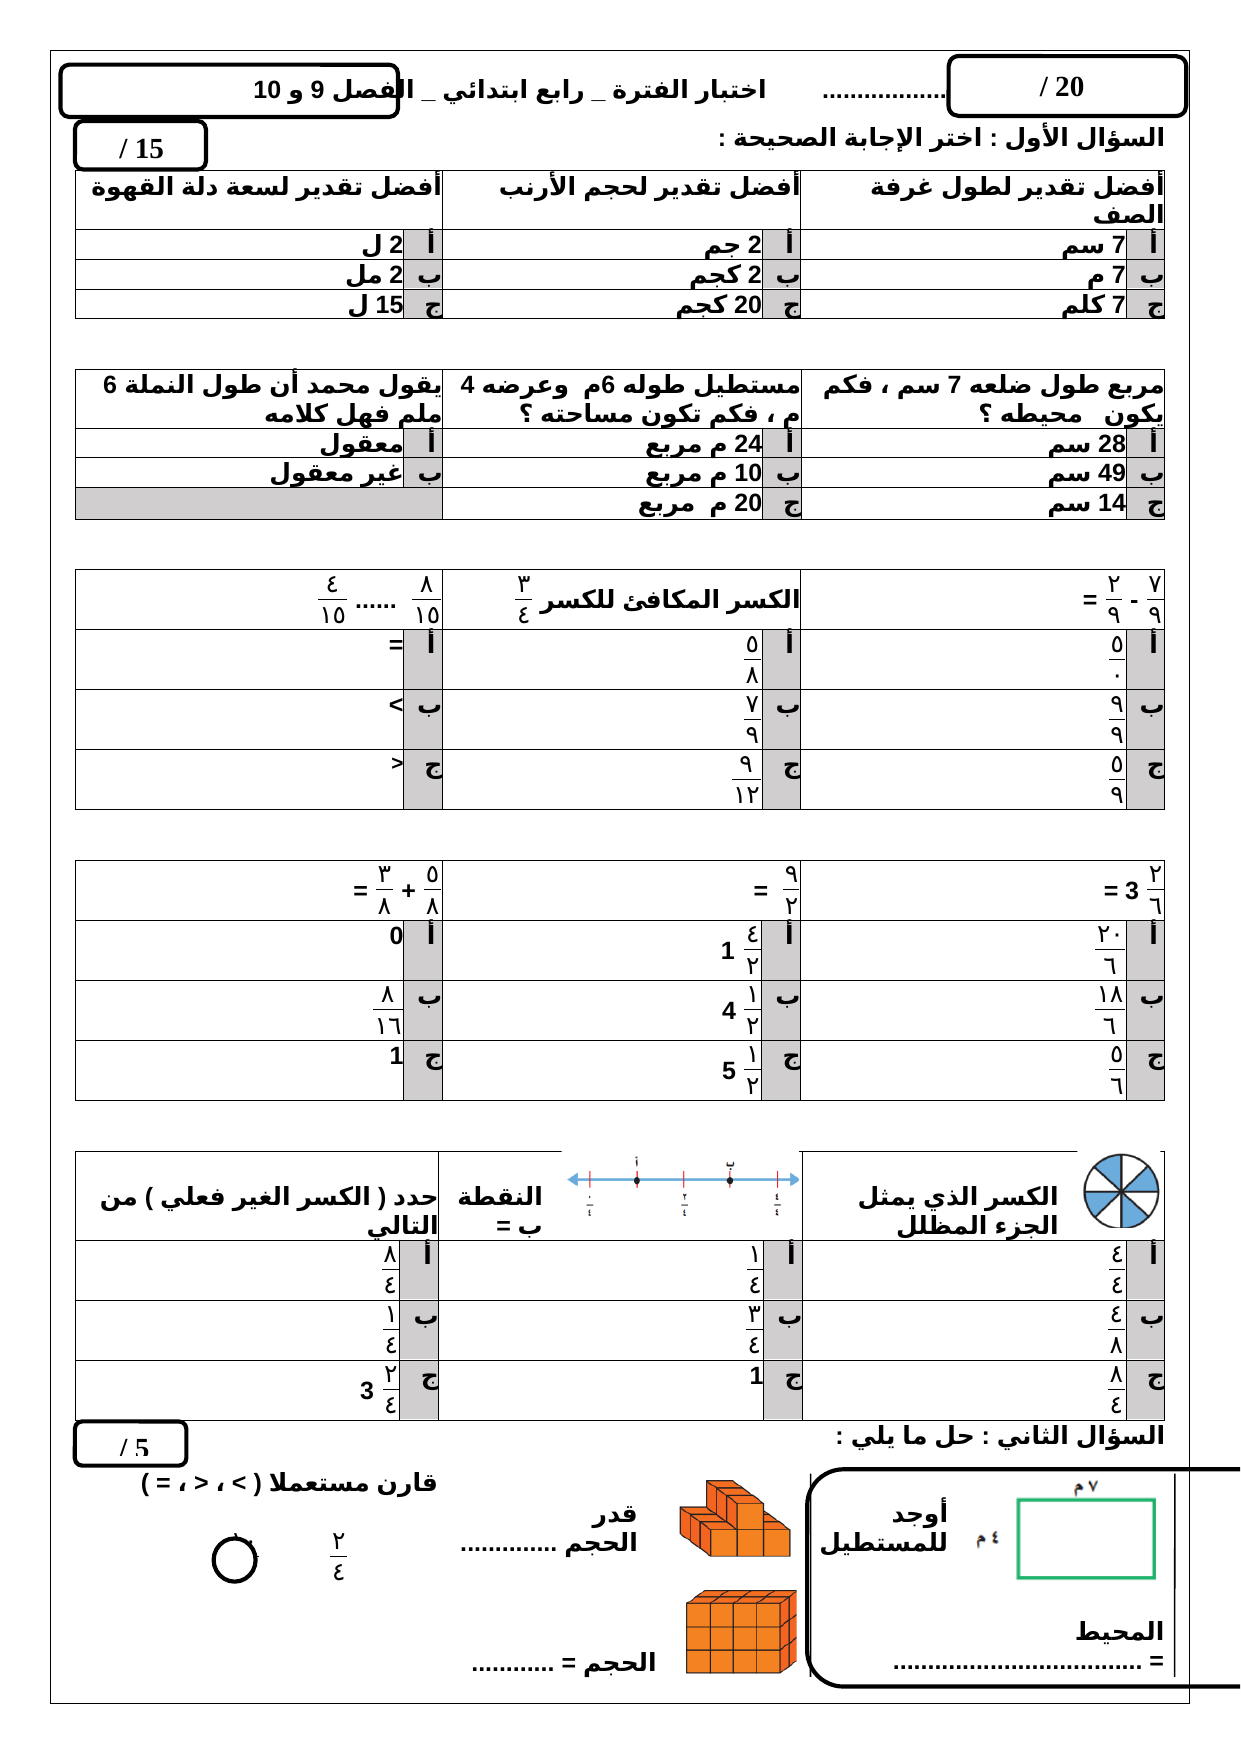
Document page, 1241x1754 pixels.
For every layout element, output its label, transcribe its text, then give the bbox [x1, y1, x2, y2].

table_cell أ [1127, 230, 1164, 259]
table_cell أ [1127, 1241, 1164, 1299]
table_cell [443, 690, 762, 749]
table_cell ج [1127, 1361, 1164, 1419]
table_cell [803, 1361, 1126, 1419]
table_cell أ [763, 230, 800, 259]
table_cell أ [400, 1241, 438, 1299]
table_cell 5 [443, 1041, 761, 1100]
table_cell 2 مل [76, 260, 403, 288]
table_cell أ [1127, 921, 1164, 980]
table_header = [443, 861, 800, 920]
table_header مربع طول ضلعه 7 سم ، فكم يكون محيطه ؟ [802, 370, 1164, 427]
table_cell ب [764, 1301, 802, 1359]
table_cell أ [1127, 630, 1164, 689]
table_cell [76, 488, 442, 519]
table_header يقول محمد أن طول النملة 6 ملم فهل كلامه [76, 370, 442, 427]
table_cell ب [763, 458, 801, 487]
table_cell ب [762, 981, 800, 1040]
table_cell ب [404, 458, 442, 487]
table_cell ج [404, 1041, 442, 1100]
picture [656, 1468, 797, 1562]
table_cell ب [404, 260, 442, 288]
table_cell 1 [76, 1041, 403, 1100]
table_cell [439, 1241, 763, 1299]
picture [1075, 1151, 1160, 1227]
table_cell > [76, 690, 403, 749]
table_cell 24 م مربع [443, 429, 762, 457]
table_header 3 = [801, 861, 1164, 920]
text السؤال الأول : اختر الإجابة الصحيحة : [207, 123, 1165, 151]
table_cell = [76, 630, 403, 689]
table_cell 7 سم [801, 230, 1126, 259]
table_cell [443, 630, 762, 689]
table_cell ج [404, 290, 442, 318]
table_cell غير معقول [76, 458, 403, 487]
table_cell ب [1127, 1301, 1164, 1359]
table_cell 28 سم [802, 429, 1126, 457]
table_header الكسر المكافئ للكسر [443, 570, 800, 629]
table_cell ب [1127, 981, 1164, 1040]
picture [966, 1475, 1160, 1581]
table_cell [76, 981, 403, 1040]
picture [675, 1584, 797, 1675]
table_cell [801, 750, 1126, 809]
table_cell 4 [443, 981, 761, 1040]
table_header أوجد للمستطيل المحيط = .................................... المساحة = .................................. [801, 1468, 832, 1679]
table_header أفضل تقدير لسعة دلة القهوة [76, 171, 442, 229]
table_cell ب [404, 981, 442, 1040]
table_cell [76, 1241, 399, 1299]
table_cell أ [764, 1241, 802, 1299]
table_cell 7 كلم [801, 290, 1126, 318]
table_cell 2 كجم [443, 260, 762, 288]
table_cell ب [400, 1301, 438, 1359]
table_cell 15 ل [76, 290, 403, 318]
table_cell 3 [76, 1361, 399, 1419]
table_cell ب [1127, 260, 1164, 288]
table_cell ب [763, 690, 800, 749]
table_cell ج [763, 750, 800, 809]
table_cell [801, 981, 1126, 1040]
table_header مستطيل طوله 6م وعرضه 4 م ، فكم تكون مساحته ؟ [443, 370, 801, 427]
text اسم الطالب : ......................... اختبار الفترة _ رابع ابتدائي _ الفصل 9 و 10 [75, 75, 395, 104]
table_cell ب [404, 690, 442, 749]
text السؤال الثاني : حل ما يلي : [186, 1421, 1165, 1449]
table_cell [803, 1301, 1126, 1359]
picture [561, 1151, 799, 1217]
table_cell معقول [76, 429, 403, 457]
table_cell ج [1127, 290, 1164, 318]
table_cell [801, 690, 1126, 749]
table_cell [801, 1041, 1126, 1100]
table_cell ب [1127, 458, 1164, 487]
table_cell ب [763, 260, 800, 288]
table_cell < [76, 750, 403, 809]
table_cell [803, 1241, 1126, 1299]
table_cell أ [762, 921, 800, 980]
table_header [75, 1468, 438, 1679]
table_cell [801, 630, 1126, 689]
text اسم الطالب : ......................... اختبار الفترة _ رابع ابتدائي _ الفصل 9 و 10 [401, 75, 946, 104]
table_header ...... [76, 570, 442, 629]
table_cell ج [1127, 488, 1164, 519]
table_cell 49 سم [802, 458, 1126, 487]
table_cell 2 جم [443, 230, 762, 259]
table_header أفضل تقدير لحجم الأرنب [443, 171, 800, 229]
table_cell أ [404, 921, 442, 980]
table_cell 20 كجم [443, 290, 762, 318]
table_cell [76, 1301, 399, 1359]
table_cell أ [763, 630, 800, 689]
table_cell 7 م [801, 260, 1126, 288]
table_cell 0 [76, 921, 403, 980]
table_header أفضل تقدير لطول غرفة الصف [801, 171, 1164, 229]
table_header الكسر الذي يمثل الجزء المظلل [803, 1152, 1164, 1239]
table_cell ج [763, 488, 801, 519]
table_cell [439, 1301, 763, 1359]
table_cell 14 سم [802, 488, 1126, 519]
table_header + = [76, 861, 442, 920]
table_cell ج [762, 1041, 800, 1100]
table_cell [443, 750, 762, 809]
table_cell ج [1127, 1041, 1164, 1100]
table_cell أ [1127, 429, 1164, 457]
table_cell أ [763, 429, 801, 457]
table_header حدد ( الكسر الغير فعلي ) من التالي [76, 1152, 438, 1239]
table_cell ج [400, 1361, 438, 1419]
table_header أوجد للمستطيل المحيط = .................................... المساحة = .................................. [812, 1472, 1164, 1679]
table_cell أ [404, 230, 442, 259]
table_cell 1 [439, 1361, 763, 1419]
table_cell 2 ل [76, 230, 403, 259]
table_cell أ [404, 429, 442, 457]
table_cell ج [763, 290, 800, 318]
table_cell ج [404, 750, 442, 809]
table_cell 10 م مربع [443, 458, 762, 487]
table_cell ب [1127, 690, 1164, 749]
table_cell 1 [443, 921, 761, 980]
table_cell ج [764, 1361, 802, 1419]
table_cell [801, 921, 1126, 980]
table_cell 20 م مربع [443, 488, 762, 519]
table_cell ج [1127, 750, 1164, 809]
table_cell أ [404, 630, 442, 689]
table_header - = [801, 570, 1164, 629]
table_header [438, 1468, 801, 1679]
table_header النقطة ب = [439, 1152, 802, 1239]
